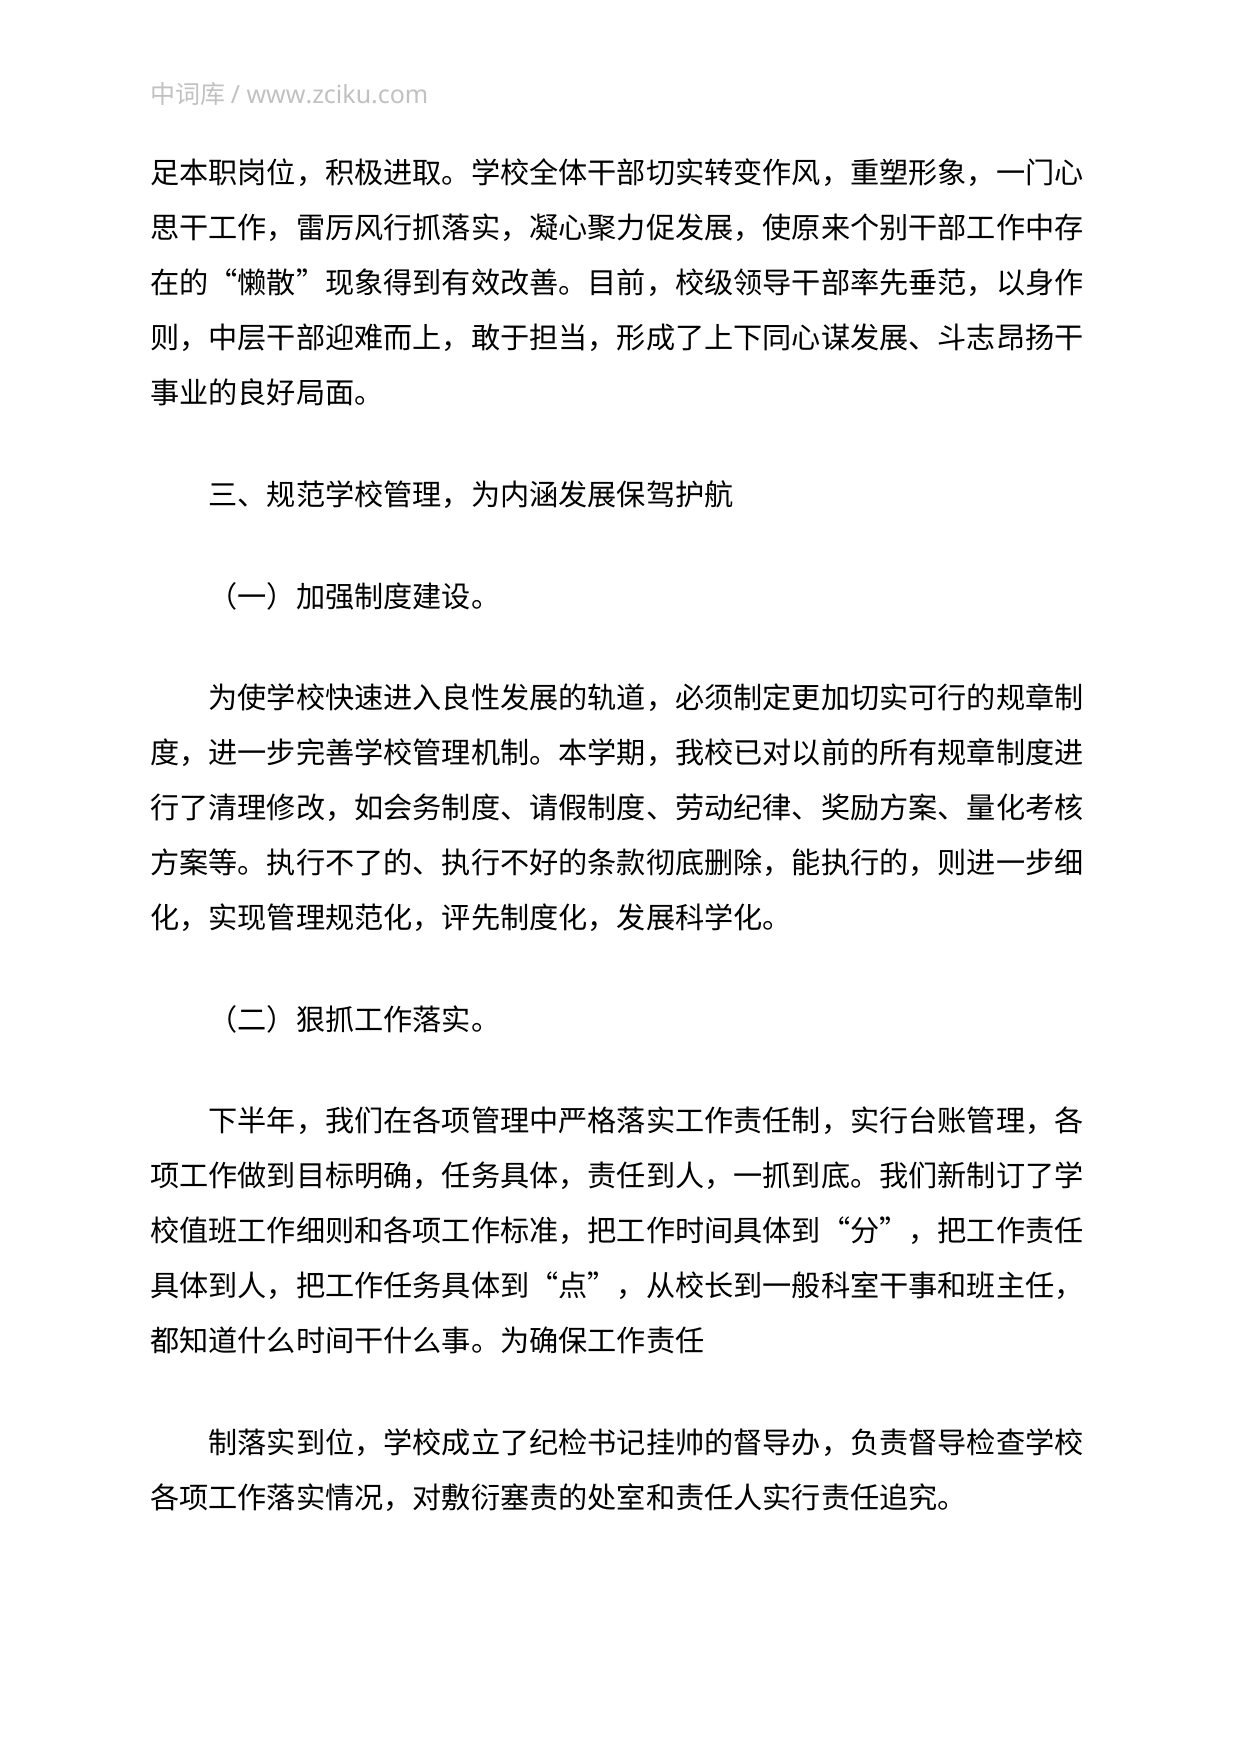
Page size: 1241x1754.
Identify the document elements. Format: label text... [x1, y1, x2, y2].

text 为使学校快速进入良性发展的轨道，必须制定更加切实可行的规章制度，进一步完善学校管理机制。本学期，我校已对以前的所有规章制度进行了清理修改，如会务制度、请假制度、劳动纪律、奖励方案、量化考核方案等。执行不了的、执行不好的条款彻底删除，能执行的，则进一步细化，实现管理规范化，评先制度化，发展科学化。 [150, 675, 1090, 937]
text （二）狠抓工作落实。 [150, 996, 1090, 1038]
text 三、规范学校管理，为内涵发展保驾护航 [150, 471, 1090, 514]
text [150, 150, 1090, 412]
text 制落实到位，学校成立了纪检书记挂帅的督导办，负责督导检查学校各项工作落实情况，对敷衍塞责的处室和责任人实行责任追究。 [150, 1419, 1090, 1517]
text 下半年，我们在各项管理中严格落实工作责任制，实行台账管理，各项工作做到目标明确，任务具体，责任到人，一抓到底。我们新制订了学校值班工作细则和各项工作标准，把工作时间具体到“分”，把工作责任具体到人，把工作任务具体到“点”，从校长到一般科室干事和班主任，都知道什么时间干什么事。为确保工作责任 [150, 1098, 1090, 1360]
text （一）加强制度建设。 [150, 573, 1090, 615]
